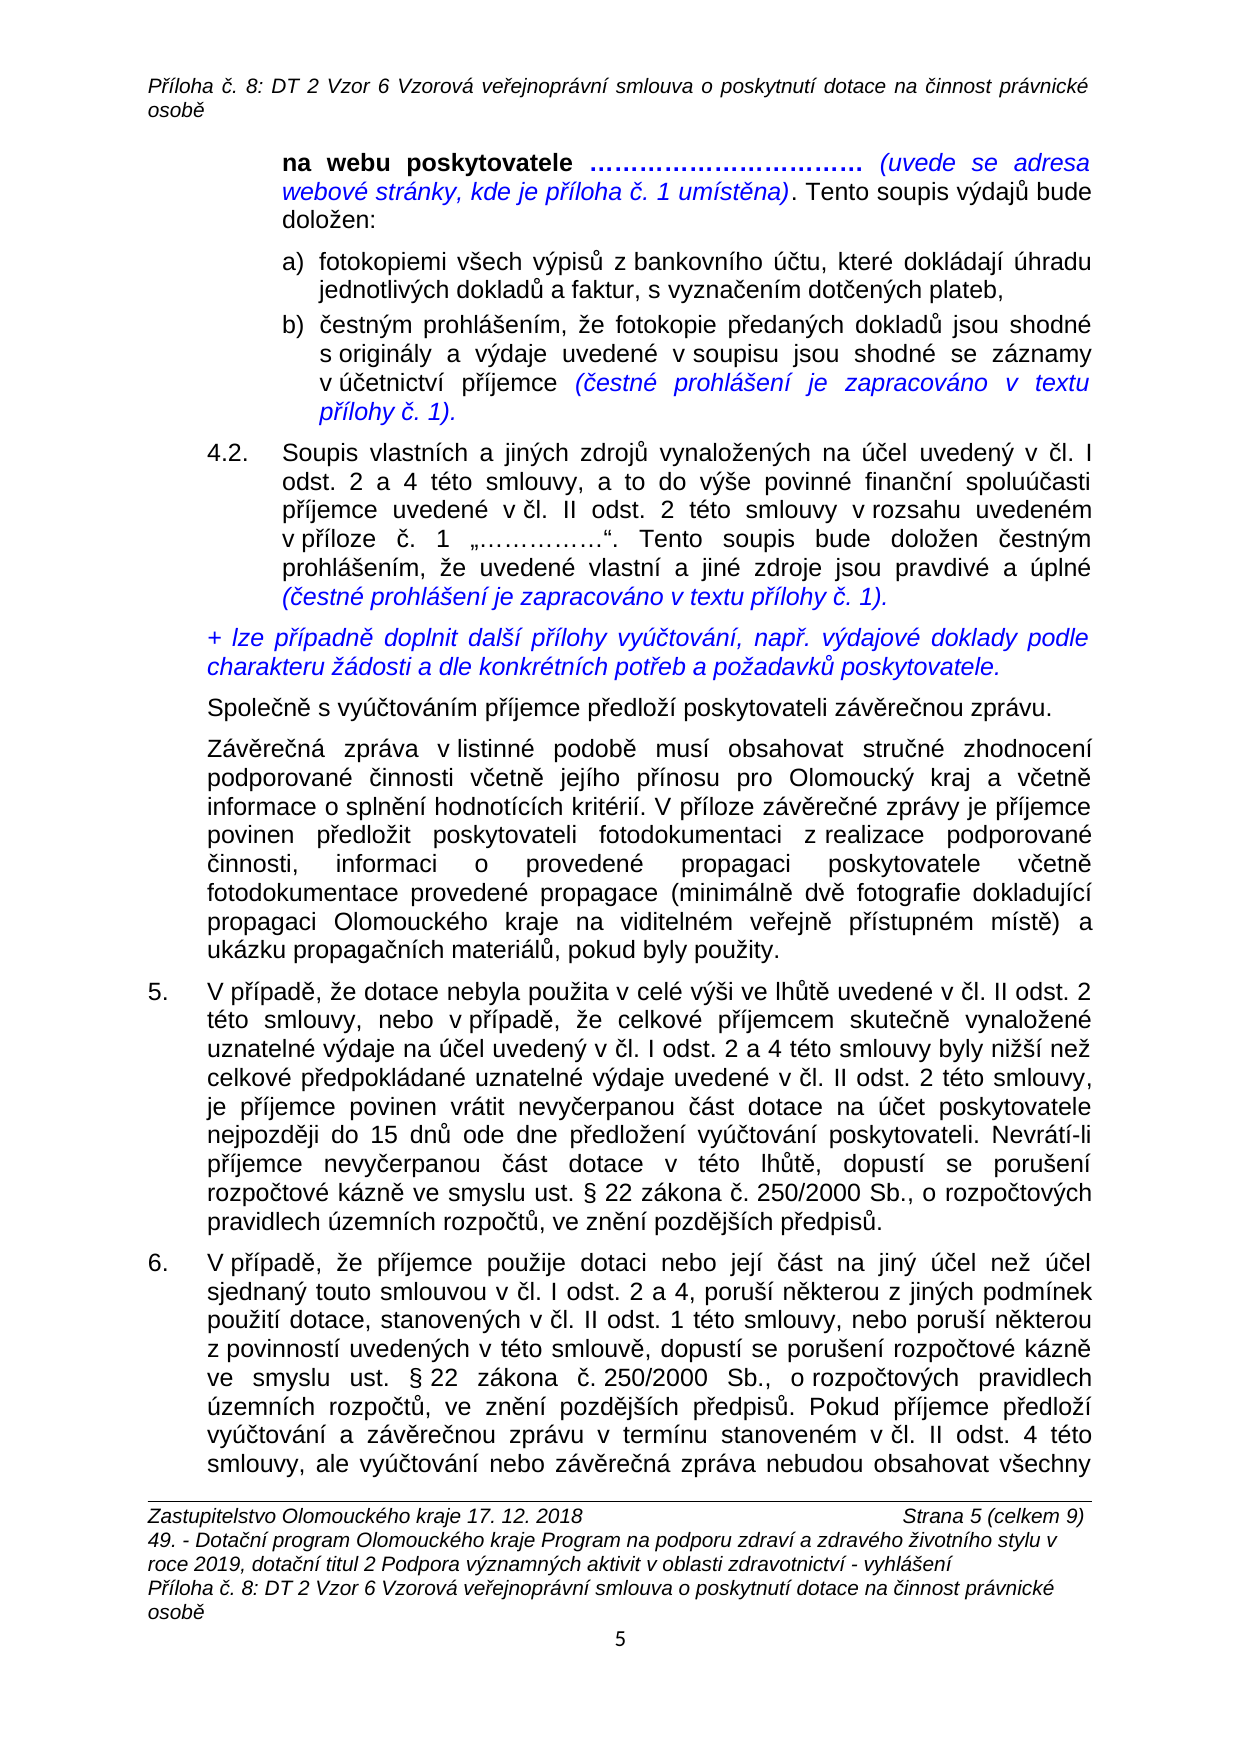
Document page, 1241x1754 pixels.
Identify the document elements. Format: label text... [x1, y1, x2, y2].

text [207, 148, 1092, 234]
list fotokopiemi všech výpisů z bankovního účtu, které dokládají úhradu jednotlivých dokladů a faktur, s vyznačením dotčených plateb, [282, 246, 1092, 304]
text 4.2. Soupis vlastních a jiných zdrojů vynaložených na účel uvedený v čl. I odst. 2 a 4 této smlouvy, a to do výše povinné finanční spoluúčasti příjemce uvedené v čl. II odst. 2 této smlouvy v rozsahu uvedeném v příloze č. 1 „……………“. Tento soupis bude doložen čestným prohlášením, že uvedené vlastní a jiné zdroje jsou pravdivé a úplné (čestné prohlášení je zapracováno v textu přílohy č. 1). [207, 438, 1092, 610]
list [148, 1248, 1092, 1478]
text Společně s vyúčtováním příjemce předloží poskytovateli závěrečnou zprávu. [207, 693, 1092, 721]
list čestným prohlášením, že fotokopie předaných dokladů jsou shodné s originály a výdaje uvedené v soupisu jsou shodné se záznamy v účetnictví příjemce (čestné prohlášení je zapracováno v textu přílohy č. 1). [282, 310, 1092, 425]
text + lze případně doplnit další přílohy vyúčtování, např. výdajové doklady podle charakteru žádosti a dle konkrétních potřeb a požadavků poskytovatele. [207, 623, 1092, 680]
text Závěrečná zpráva v listinné podobě musí obsahovat stručné zhodnocení podporované činnosti včetně jejího přínosu pro Olomoucký kraj a včetně informace o splnění hodnotících kritérií. V příloze závěrečné zprávy je příjemce povinen předložit poskytovateli fotodokumentaci z realizace podporované činnosti, informaci o provedené propagaci poskytovatele včetně fotodokumentace provedené propagace (minimálně dvě fotografie dokladující propagaci Olomouckého kraje na viditelném veřejně přístupném místě) a ukázku propagačních materiálů, pokud byly použity. [207, 734, 1092, 964]
list V případě, že dotace nebyla použita v celé výši ve lhůtě uvedené v čl. II odst. 2 této smlouvy, nebo v případě, že celkové příjemcem skutečně vynaložené uznatelné výdaje na účel uvedený v čl. I odst. 2 a 4 této smlouvy byly nižší než celkové předpokládané uznatelné výdaje uvedené v čl. II odst. 2 této smlouvy, je příjemce povinen vrátit nevyčerpanou část dotace na účet poskytovatele nejpozději do 15 dnů ode dne předložení vyúčtování poskytovateli. Nevrátí-li příjemce nevyčerpanou část dotace v této lhůtě, dopustí se porušení rozpočtové kázně ve smyslu ust. § 22 zákona č. 250/2000 Sb., o rozpočtových pravidlech územních rozpočtů, ve znění pozdějších předpisů. [148, 976, 1092, 1235]
